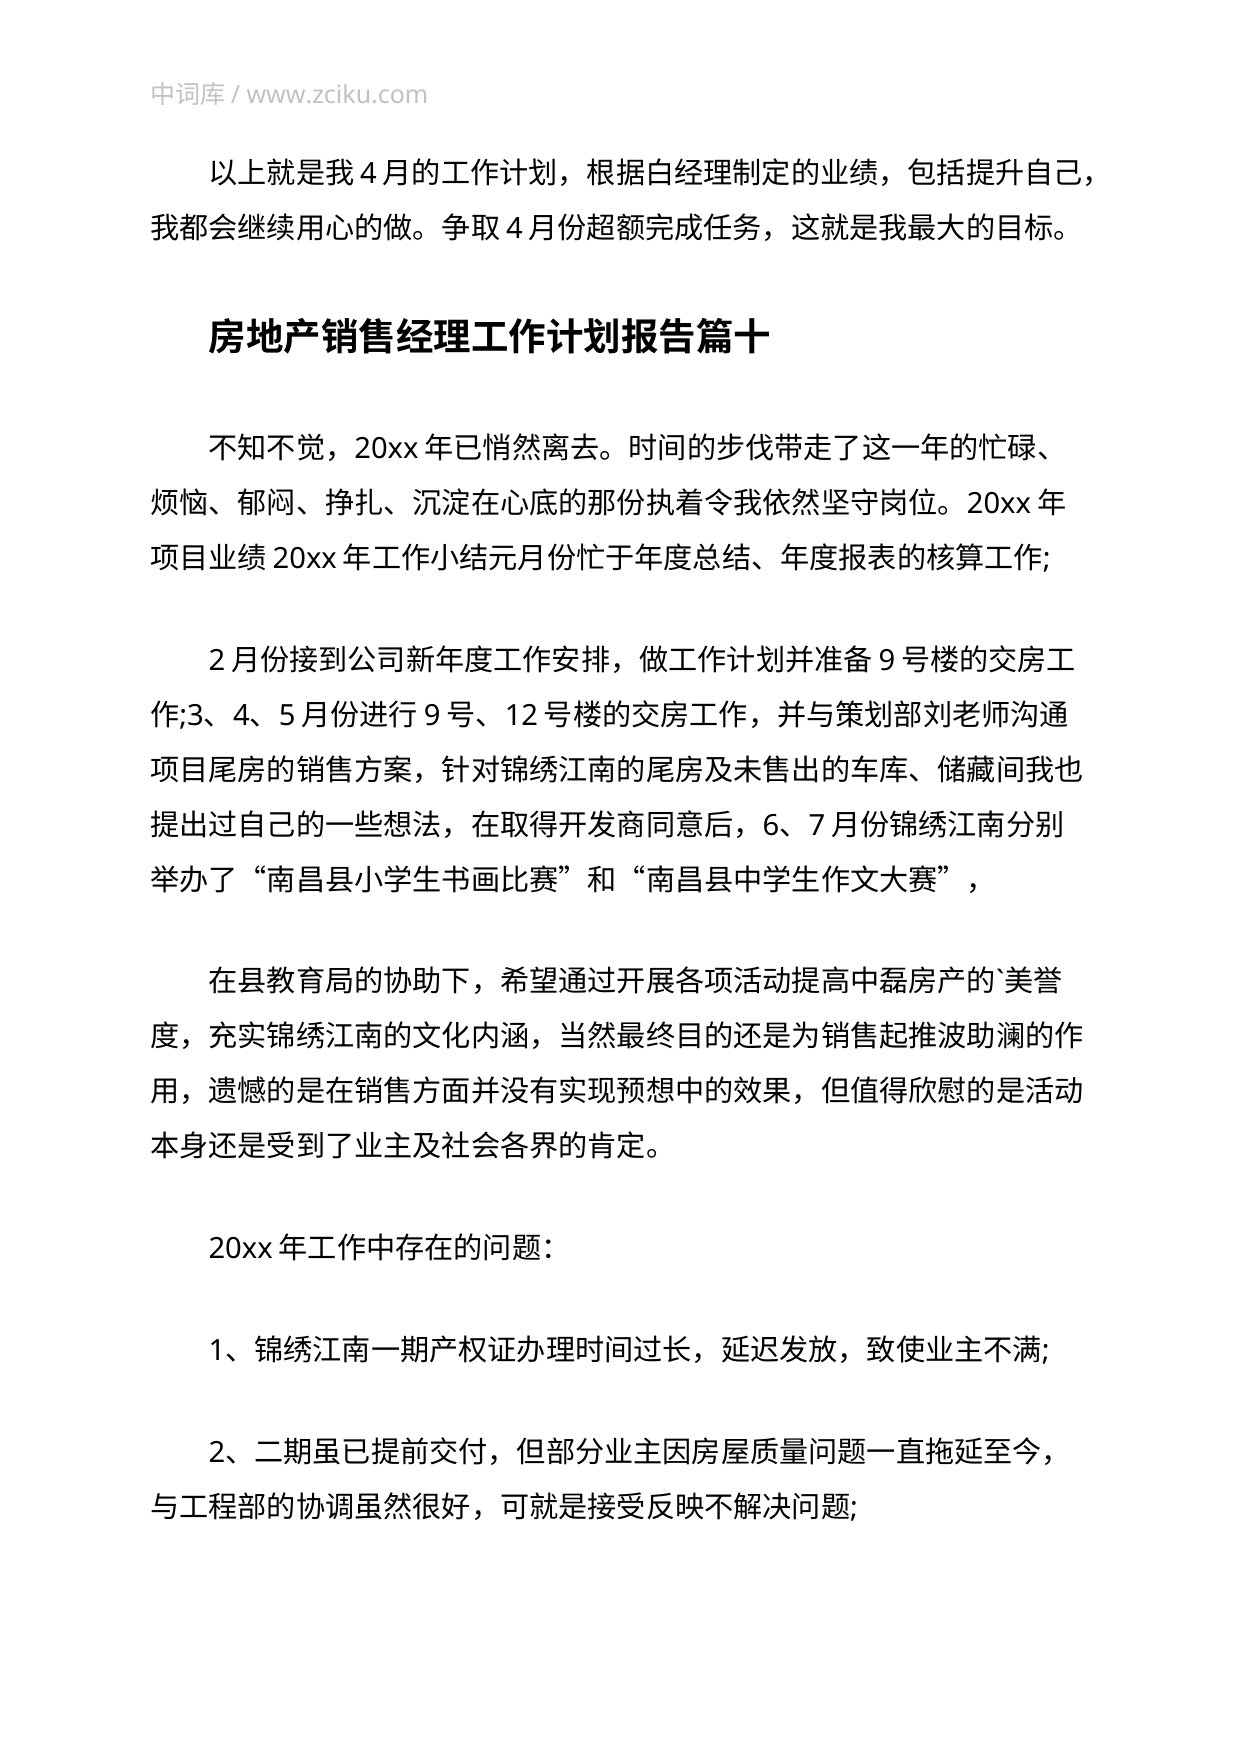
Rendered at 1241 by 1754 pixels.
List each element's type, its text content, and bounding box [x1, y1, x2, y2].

text 2、二期虽已提前交付，但部分业主因房屋质量问题一直拖延至今，与工程部的协调虽然很好，可就是接受反映不解决问题; [150, 1428, 1090, 1526]
text 20xx年工作中存在的问题： [150, 1224, 1090, 1267]
text 2月份接到公司新年度工作安排，做工作计划并准备9号楼的交房工作;3、4、5月份进行9号、12号楼的交房工作，并与策划部刘老师沟通项目尾房的销售方案，针对锦绣江南的尾房及未售出的车库、储藏间我也提出过自己的一些想法，在取得开发商同意后，6、7月份锦绣江南分别举办了“南昌县小学生书画比赛”和“南昌县中学生作文大赛”， [150, 636, 1090, 898]
text 1、锦绣江南一期产权证办理时间过长，延迟发放，致使业主不满; [150, 1327, 1090, 1369]
text 不知不觉，20xx年已悄然离去。时间的步伐带走了这一年的忙碌、烦恼、郁闷、挣扎、沉淀在心底的那份执着令我依然坚守岗位。20xx年项目业绩20xx年工作小结元月份忙于年度总结、年度报表的核算工作; [150, 424, 1090, 577]
text 房地产销售经理工作计划报告篇十 [150, 307, 1090, 361]
text 在县教育局的协助下，希望通过开展各项活动提高中磊房产的`美誉度，充实锦绣江南的文化内涵，当然最终目的还是为销售起推波助澜的作用，遗憾的是在销售方面并没有实现预想中的效果，但值得欣慰的是活动本身还是受到了业主及社会各界的肯定。 [150, 958, 1090, 1165]
text 以上就是我4月的工作计划，根据白经理制定的业绩，包括提升自己，我都会继续用心的做。争取4月份超额完成任务，这就是我最大的目标。 [150, 150, 1090, 247]
